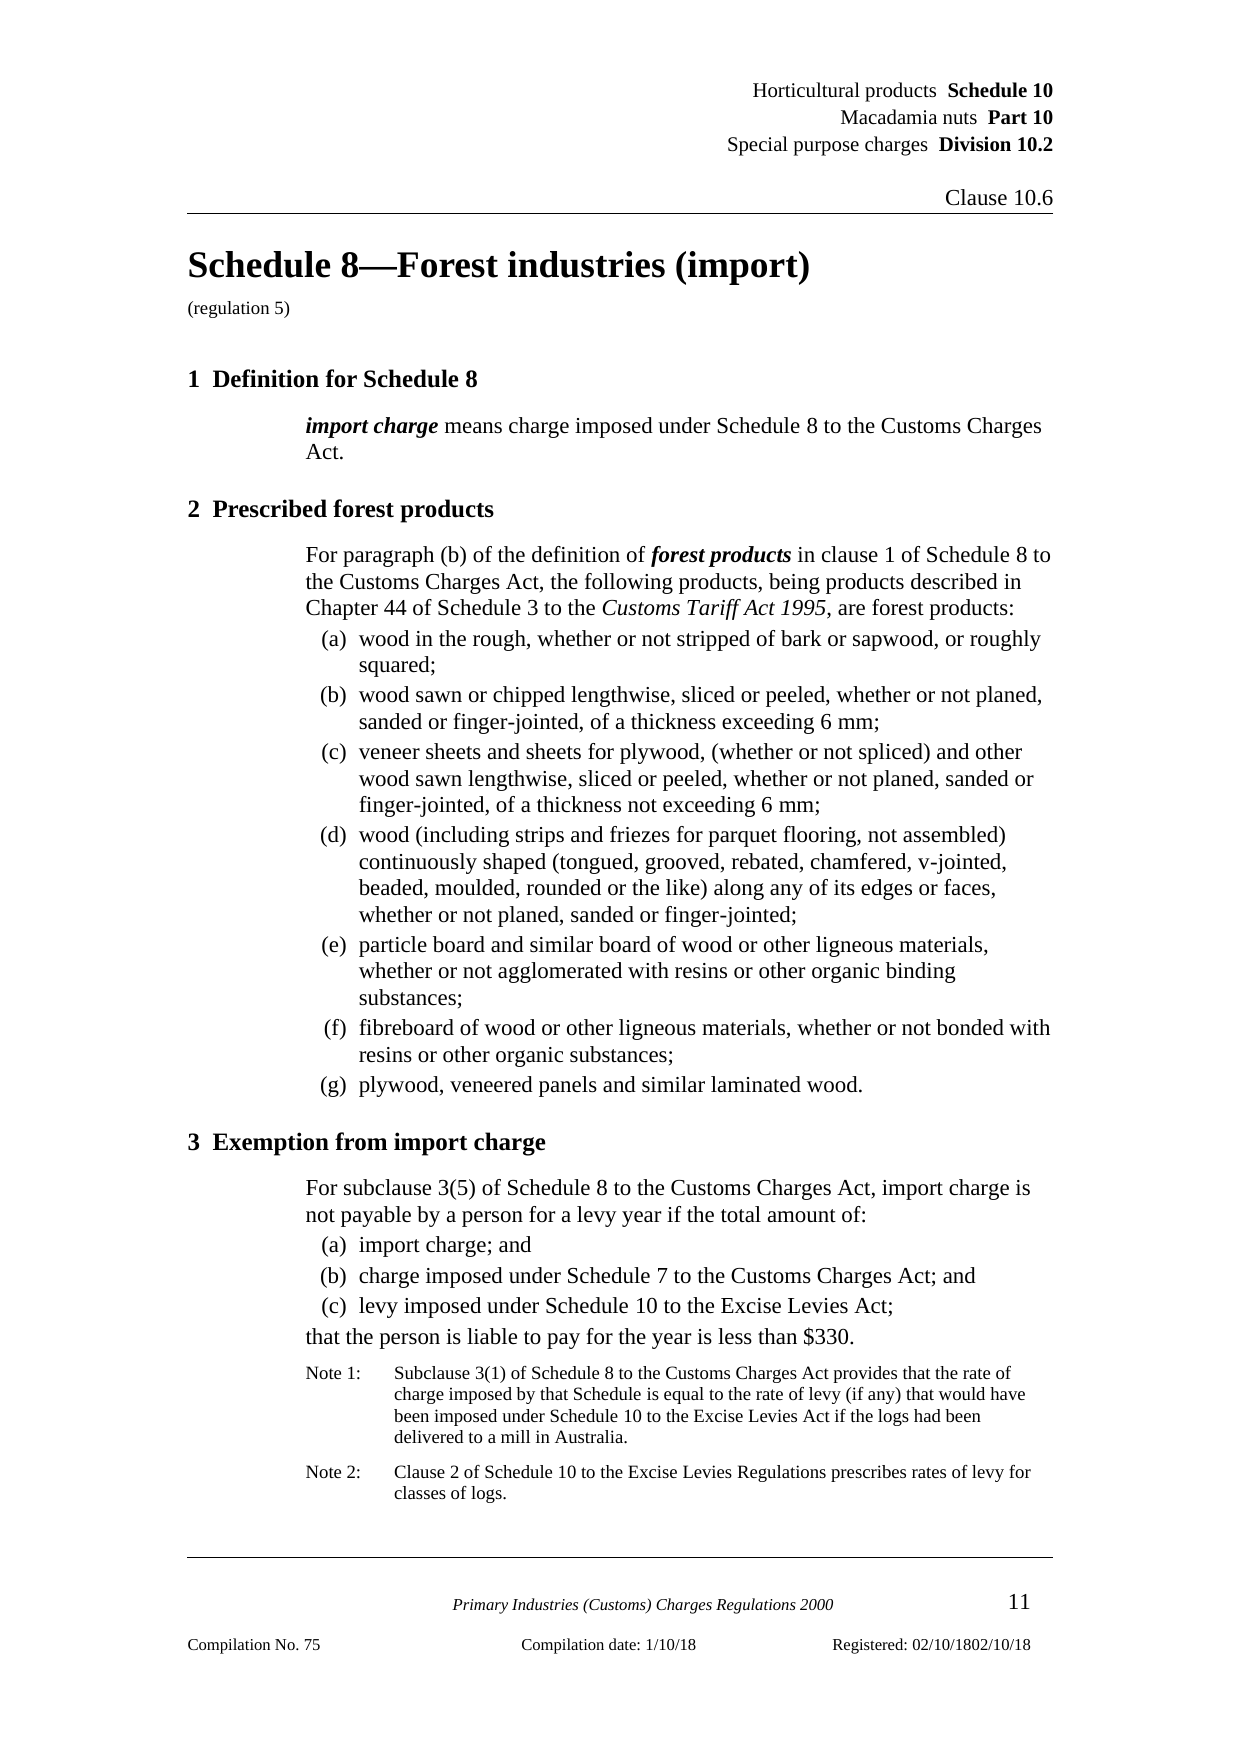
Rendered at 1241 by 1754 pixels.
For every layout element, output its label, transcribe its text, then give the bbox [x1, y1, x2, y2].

text Note 1: Subclause 3(1) of Schedule 8 to the Customs Charges Act provides that the rate of charge imposed by that Schedule is equal to the rate of levy (if any) that would have been imposed under Schedule 10 to the Excise Levies Act if the logs had been delivered to a mill in Australia. [305, 1362, 1053, 1448]
text (a) wood in the rough, whether or not stripped of bark or sapwood, or roughly squared; [187, 624, 1053, 677]
text For subclause 3(5) of Schedule 8 to the Customs Charges Act, import charge is not payable by a person for a levy year if the total amount of: [187, 1174, 1053, 1227]
text For paragraph (b) of the definition of forest products in clause 1 of Schedule 8 to the Customs Charges Act, the following products, being products described in Chapter 44 of Schedule 3 to the Customs Tariff Act 1995, are forest products: [187, 541, 1053, 620]
text import charge means charge imposed under Schedule 8 to the Customs Charges Act. [305, 412, 1053, 465]
text (c) veneer sheets and sheets for plywood, (whether or not spliced) and other wood sawn lengthwise, sliced or peeled, whether or not planed, sanded or finger-jointed, of a thickness not exceeding 6 mm; [187, 738, 1053, 817]
text Schedule 8—Forest industries (import) [187, 242, 1053, 285]
text (c) levy imposed under Schedule 10 to the Excise Levies Act; [187, 1292, 1053, 1318]
text (e) particle board and similar board of wood or other ligneous materials, whether or not agglomerated with resins or other organic binding substances; [187, 931, 1053, 1010]
text 2 Prescribed forest products [187, 494, 1053, 523]
text 3 Exemption from import charge [187, 1127, 1053, 1156]
text 1 Definition for Schedule 8 [187, 364, 1053, 393]
text (a) import charge; and [187, 1231, 1053, 1257]
text that the person is liable to pay for the year is less than $330. [305, 1323, 1053, 1349]
text (b) charge imposed under Schedule 7 to the Customs Charges Act; and [187, 1262, 1053, 1288]
text Note 2: Clause 2 of Schedule 10 to the Excise Levies Regulations prescribes rates of levy for classes of logs. [305, 1461, 1053, 1504]
text (regulation 5) [187, 298, 1053, 319]
text (g) plywood, veneered panels and similar laminated wood. [187, 1071, 1053, 1098]
text (f) fibreboard of wood or other ligneous materials, whether or not bonded with resins or other organic substances; [187, 1014, 1053, 1067]
text (d) wood (including strips and friezes for parquet flooring, not assembled) continuously shaped (tongued, grooved, rebated, chamfered, v-jointed, beaded, moulded, rounded or the like) along any of its edges or faces, whether or not planed, sanded or finger-jointed; [187, 822, 1053, 927]
text (b) wood sawn or chipped lengthwise, sliced or peeled, whether or not planed, sanded or finger-jointed, of a thickness exceeding 6 mm; [187, 681, 1053, 734]
